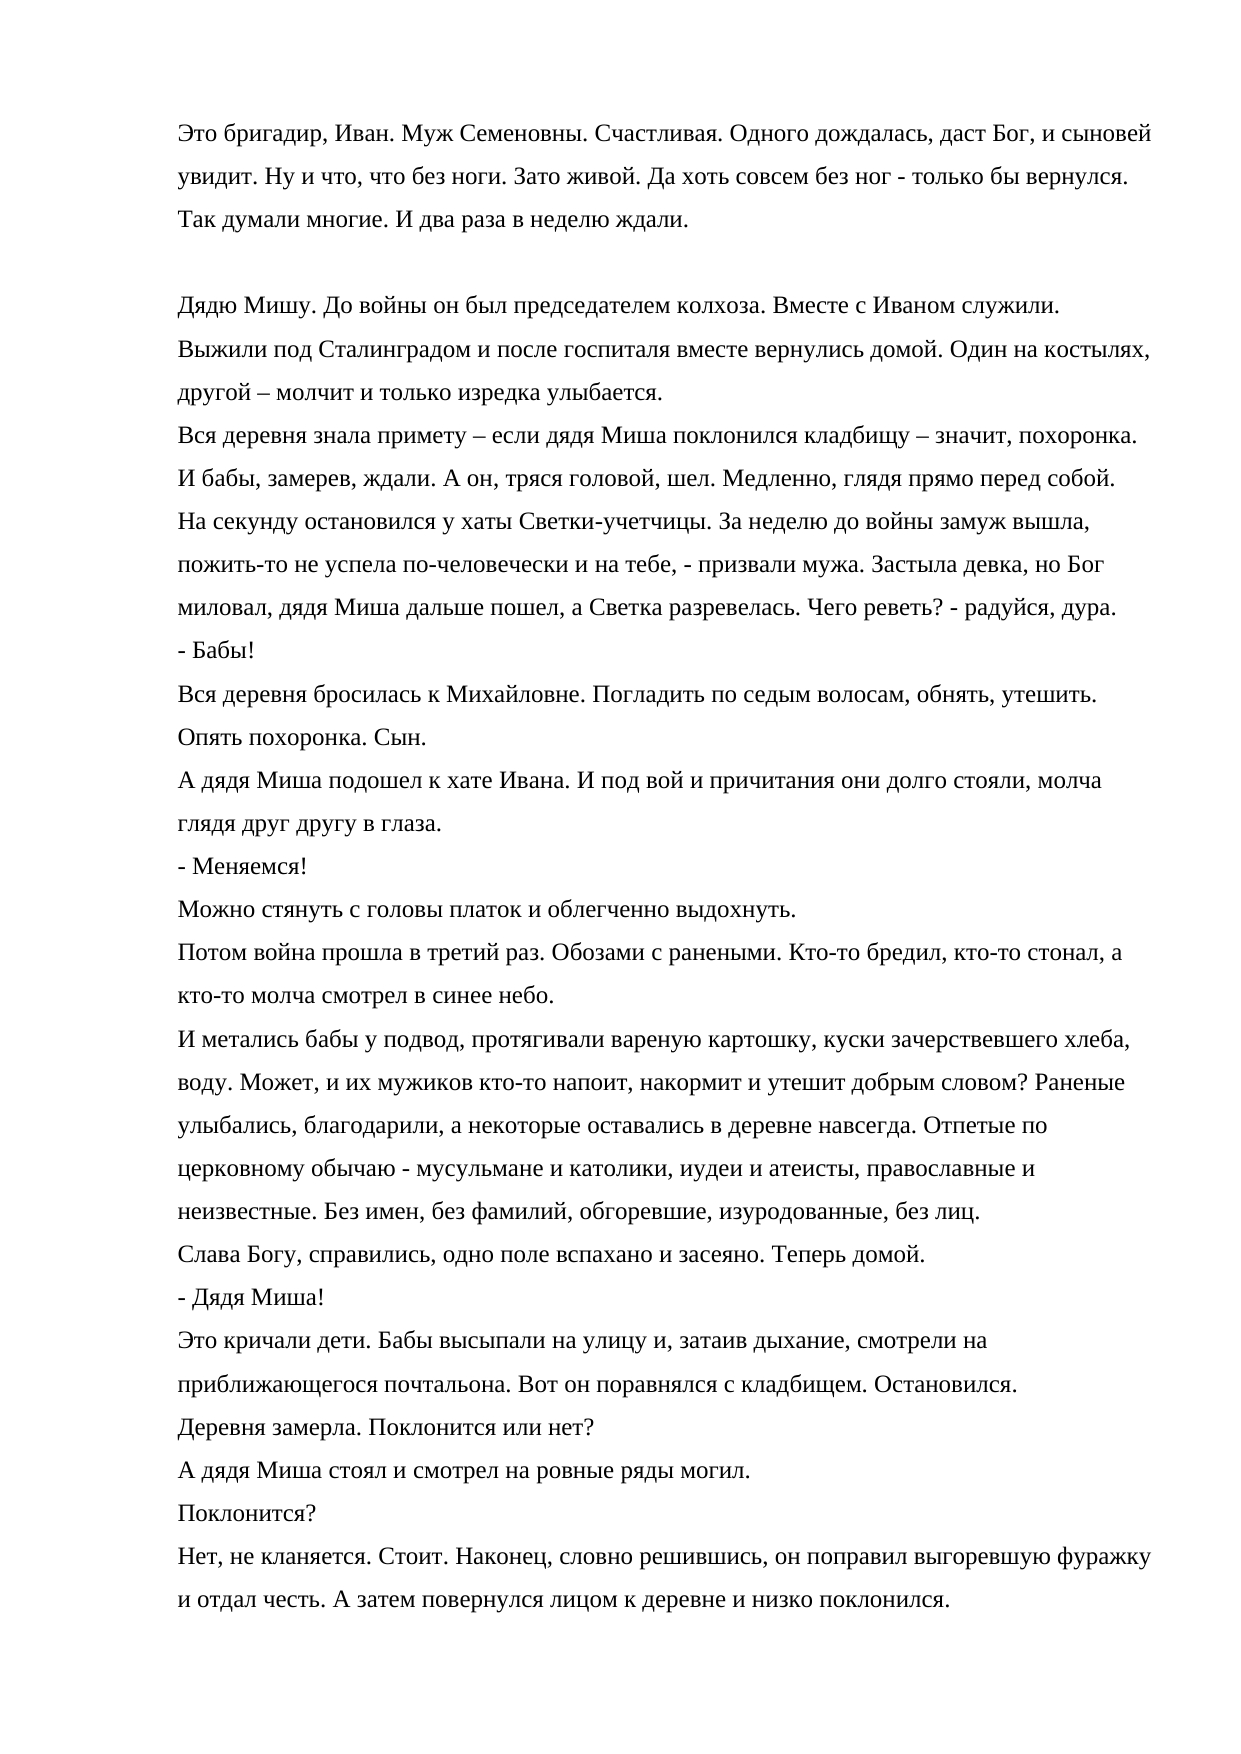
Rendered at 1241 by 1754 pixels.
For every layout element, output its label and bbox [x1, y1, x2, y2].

text [177, 147, 1152, 1541]
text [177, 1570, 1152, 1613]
